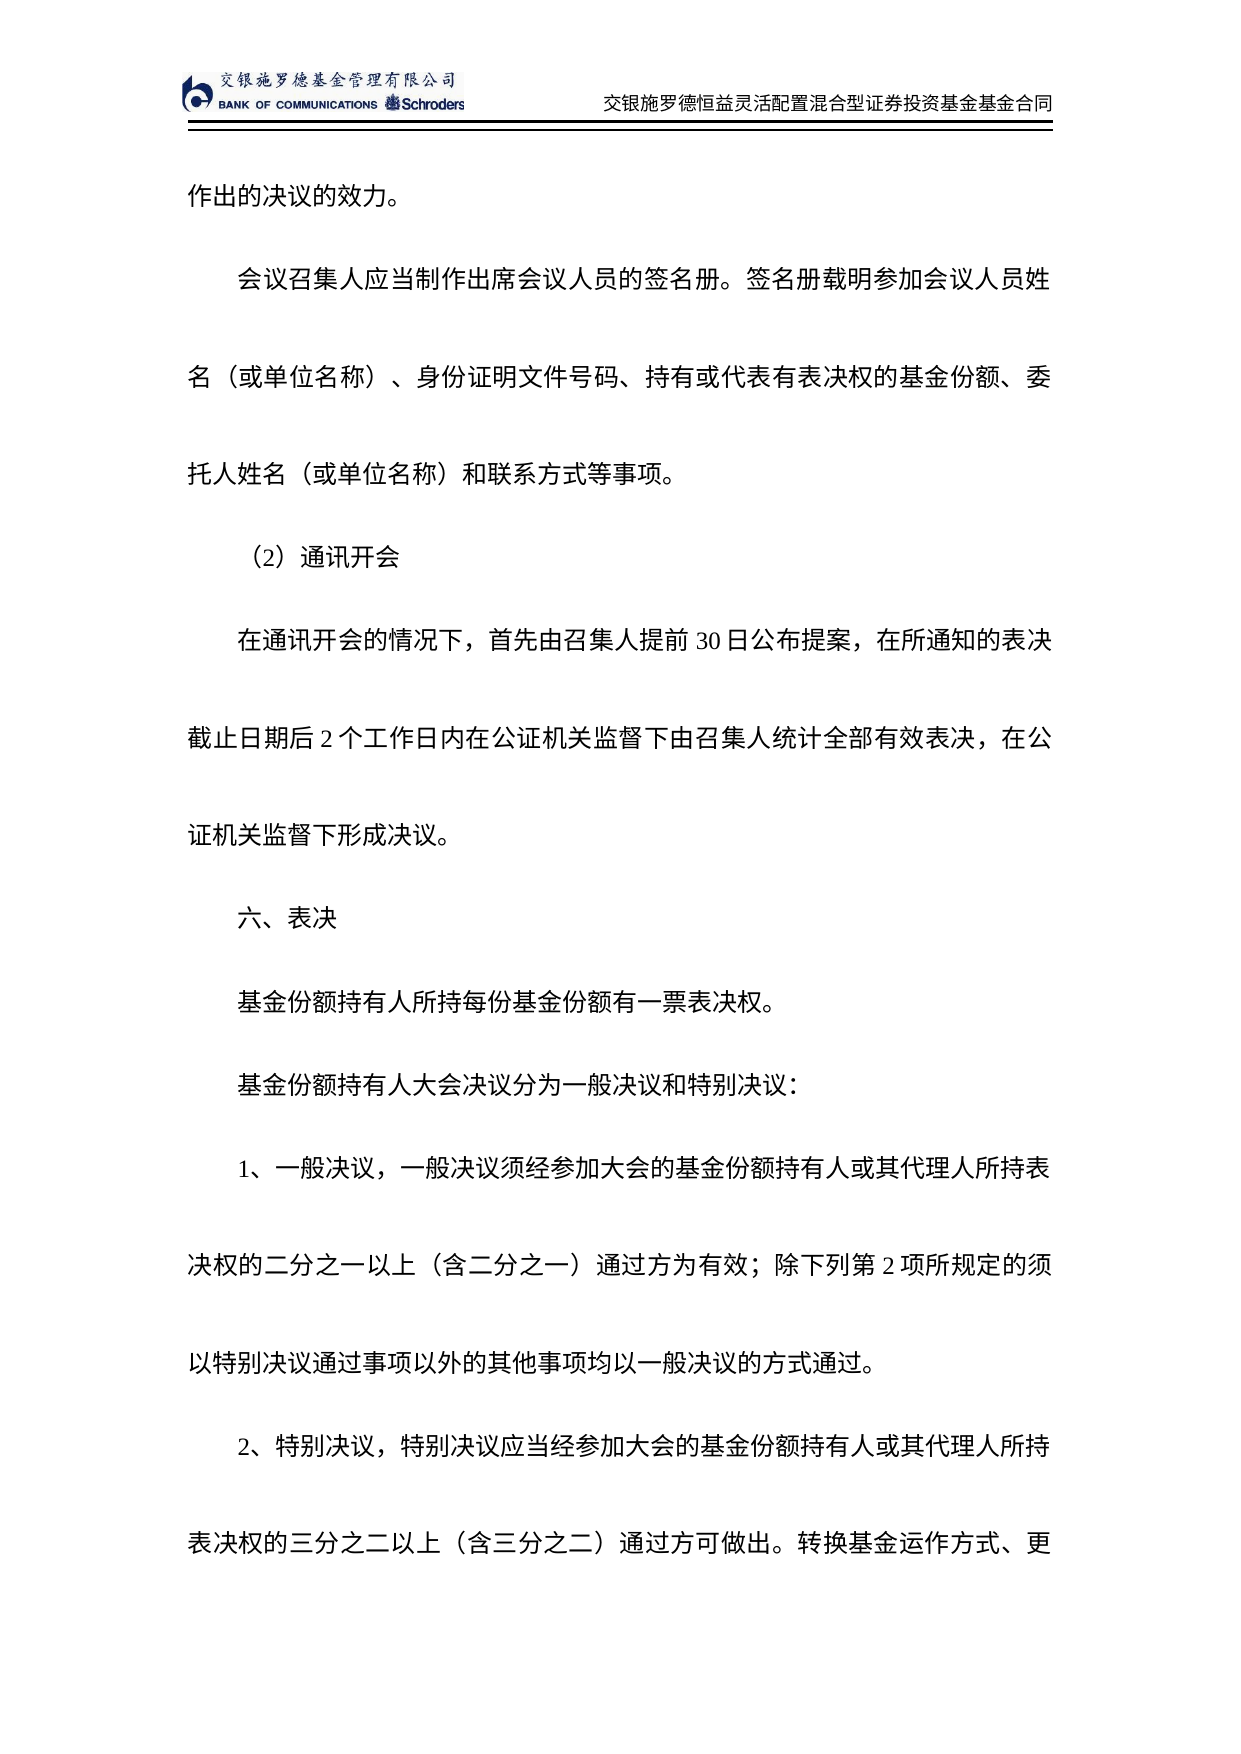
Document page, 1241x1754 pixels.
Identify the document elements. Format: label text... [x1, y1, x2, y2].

text 在通讯开会的情况下，首先由召集人提前30日公布提案，在所通知的表决截止日期后2个工作日内在公证机关监督下由召集人统计全部有效表决，在公证机关监督下形成决议。 [187, 606, 1053, 866]
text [187, 1412, 1053, 1574]
picture [182, 72, 464, 112]
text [187, 162, 1053, 227]
text 六、表决 [187, 884, 1053, 949]
text 会议召集人应当制作出席会议人员的签名册。签名册载明参加会议人员姓名（或单位名称）、身份证明文件号码、持有或代表有表决权的基金份额、委托人姓名（或单位名称）和联系方式等事项。 [187, 245, 1053, 505]
text （2）通讯开会 [187, 523, 1053, 588]
text 基金份额持有人大会决议分为一般决议和特别决议： [187, 1051, 1053, 1116]
text 1、一般决议，一般决议须经参加大会的基金份额持有人或其代理人所持表决权的二分之一以上（含二分之一）通过方为有效；除下列第2项所规定的须以特别决议通过事项以外的其他事项均以一般决议的方式通过。 [187, 1134, 1053, 1394]
text 基金份额持有人所持每份基金份额有一票表决权。 [187, 968, 1053, 1033]
